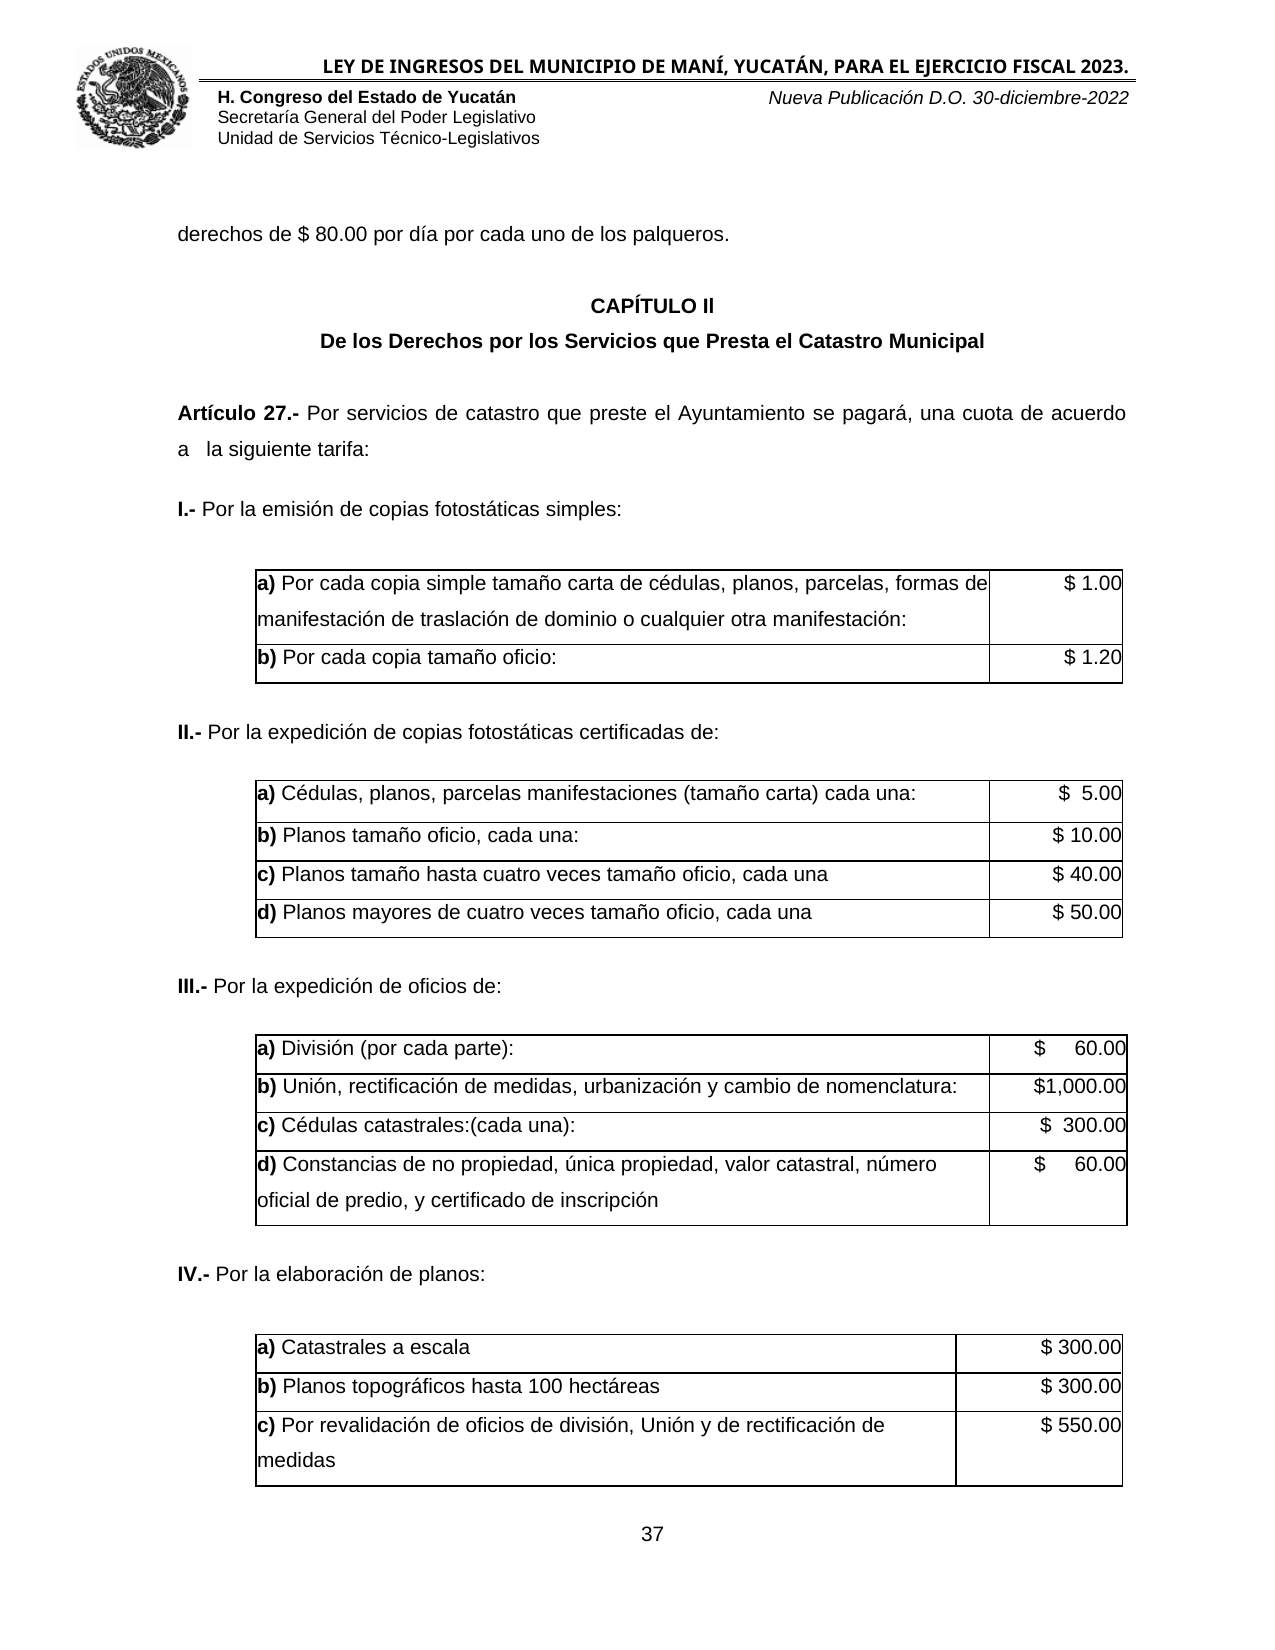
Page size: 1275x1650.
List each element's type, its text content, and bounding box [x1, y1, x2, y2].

table_header $ 300.00 [957, 1335, 1122, 1372]
table_cell $ 300.00 [990, 1113, 1126, 1150]
table_cell c) Cédulas catastrales:(cada una): [257, 1113, 989, 1150]
table_cell b) Planos tamaño oficio, cada una: [257, 823, 989, 860]
table_header $ 5.00 [990, 781, 1122, 821]
table_cell $ 10.00 [990, 823, 1122, 860]
table_cell $ 550.00 [957, 1411, 1122, 1485]
text IV.- Por la elaboración de planos: [177, 1262, 1127, 1286]
table_header $ 1.00 [990, 571, 1122, 643]
table_header a) Cédulas, planos, parcelas manifestaciones (tamaño carta) cada una: [257, 781, 989, 821]
table_header a) Catastrales a escala [257, 1335, 955, 1372]
table_cell b) Unión, rectificación de medidas, urbanización y cambio de nomenclatura: [257, 1075, 989, 1111]
text I.- Por la emisión de copias fotostáticas simples: [177, 497, 1127, 521]
table_header a) División (por cada parte): [257, 1036, 989, 1073]
table_cell $1,000.00 [990, 1075, 1126, 1111]
table_cell d) Planos mayores de cuatro veces tamaño oficio, cada una [257, 900, 989, 937]
text II.- Por la expedición de copias fotostáticas certificadas de: [177, 720, 1127, 744]
text De los Derechos por los Servicios que Presta el Catastro Municipal [177, 329, 1127, 353]
text CAPÍTULO Il [177, 293, 1127, 317]
table_cell $ 60.00 [990, 1152, 1126, 1225]
table_cell $ 1.20 [990, 645, 1122, 682]
table_cell c) Planos tamaño hasta cuatro veces tamaño oficio, cada una [257, 862, 989, 899]
table_cell $ 40.00 [990, 862, 1122, 899]
text Artículo 27.- Por servicios de catastro que preste el Ayuntamiento se pagará, una cuota de acuerdo a la siguiente tarifa: [177, 401, 1127, 461]
text III.- Por la expedición de oficios de: [177, 974, 1127, 998]
table_cell b) Por cada copia tamaño oficio: [257, 645, 989, 682]
table_cell $ 50.00 [990, 900, 1122, 937]
table_cell b) Planos topográficos hasta 100 hectáreas [257, 1374, 955, 1411]
table_header a) Por cada copia simple tamaño carta de cédulas, planos, parcelas, formas de manifestación de traslación de dominio o cualquier otra manifestación: [257, 571, 989, 643]
table_cell $ 300.00 [957, 1372, 1122, 1411]
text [177, 222, 1127, 246]
table_cell c) Por revalidación de oficios de división, Unión y de rectificación de medidas [257, 1412, 955, 1485]
table_cell d) Constancias de no propiedad, única propiedad, valor catastral, número oficial de predio, y certificado de inscripción [257, 1152, 989, 1225]
table_header $ 60.00 [990, 1036, 1126, 1073]
